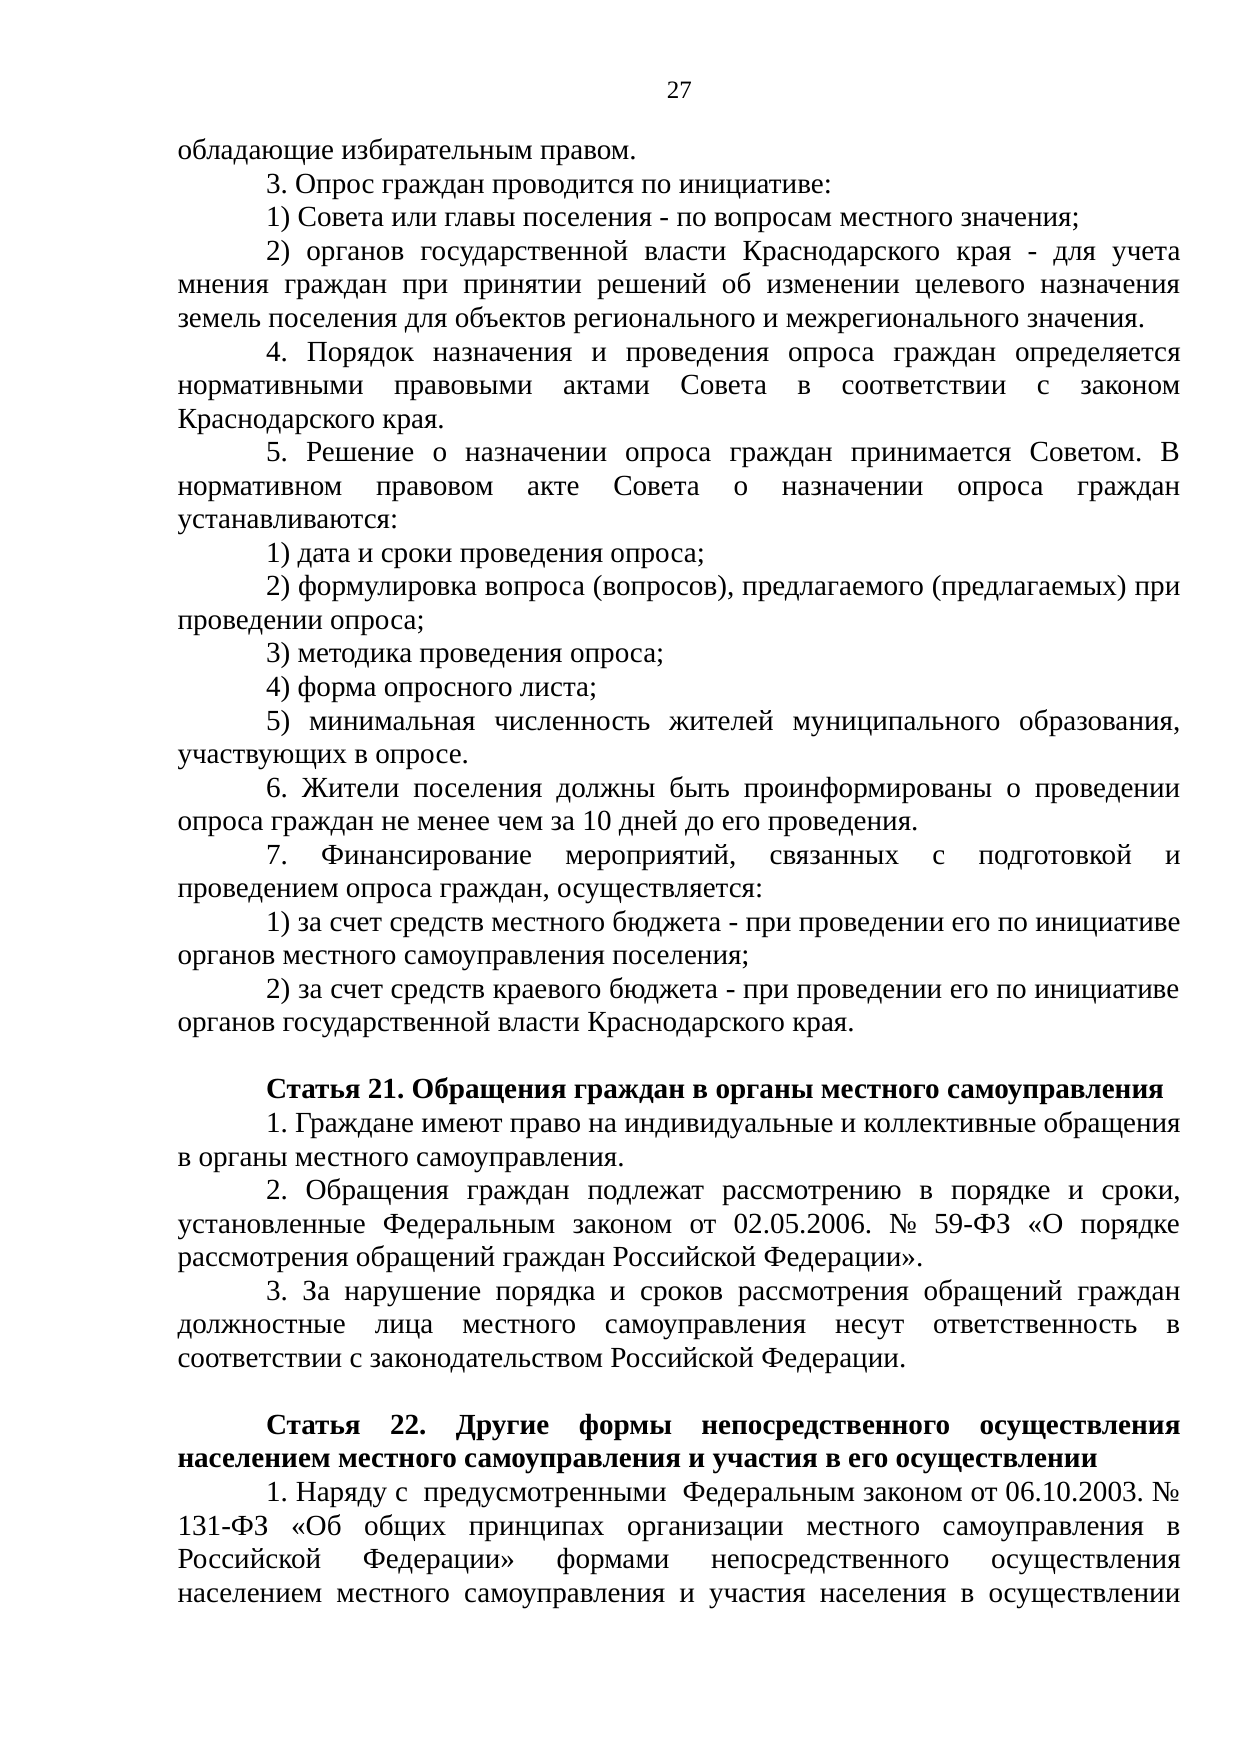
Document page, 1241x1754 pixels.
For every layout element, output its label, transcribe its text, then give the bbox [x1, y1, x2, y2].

text 1) Совета или главы поселения - по вопросам местного значения; [177, 199, 1181, 233]
text 7. Финансирование мероприятий, связанных с подготовкой и проведением опроса граждан, осуществляется: [177, 837, 1181, 904]
text Статья 21. Обращения граждан в органы местного самоуправления [177, 1072, 1181, 1105]
text 5. Решение о назначении опроса граждан принимается Советом. В нормативном правовом акте Совета о назначении опроса граждан устанавливаются: [177, 434, 1181, 535]
text 1) дата и сроки проведения опроса; [177, 535, 1181, 568]
text 3. Опрос граждан проводится по инициативе: [177, 166, 1181, 199]
text Статья 22. Другие формы непосредственного осуществления населением местного самоуправления и участия в его осуществлении [177, 1407, 1181, 1474]
text 6. Жители поселения должны быть проинформированы о проведении опроса граждан не менее чем за 10 дней до его проведения. [177, 770, 1181, 837]
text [177, 132, 1181, 166]
text 1) за счет средств местного бюджета - при проведении его по инициативе органов местного самоуправления поселения; [177, 904, 1181, 971]
text 2) формулировка вопроса (вопросов), предлагаемого (предлагаемых) при проведении опроса; [177, 568, 1181, 636]
text 1. Граждане имеют право на индивидуальные и коллективные обращения в органы местного самоуправления. [177, 1105, 1181, 1172]
text 2) за счет средств краевого бюджета - при проведении его по инициативе органов государственной власти Краснодарского края. [177, 971, 1181, 1038]
text 3) методика проведения опроса; [177, 636, 1181, 669]
text 2. Обращения граждан подлежат рассмотрению в порядке и сроки, установленные Федеральным законом от 02.05.2006. № 59-ФЗ «О порядке рассмотрения обращений граждан Российской Федерации». [177, 1172, 1181, 1273]
text 2) органов государственной власти Краснодарского края - для учета мнения граждан при принятии решений об изменении целевого назначения земель поселения для объектов регионального и межрегионального значения. [177, 233, 1181, 334]
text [177, 1474, 1181, 1608]
text 4) форма опросного листа; [177, 669, 1181, 703]
text 5) минимальная численность жителей муниципального образования, участвующих в опросе. [177, 703, 1181, 770]
text 4. Порядок назначения и проведения опроса граждан определяется нормативными правовыми актами Совета в соответствии с законом Краснодарского края. [177, 334, 1181, 434]
text 3. За нарушение порядка и сроков рассмотрения обращений граждан должностные лица местного самоуправления несут ответственность в соответствии с законодательством Российской Федерации. [177, 1273, 1181, 1373]
